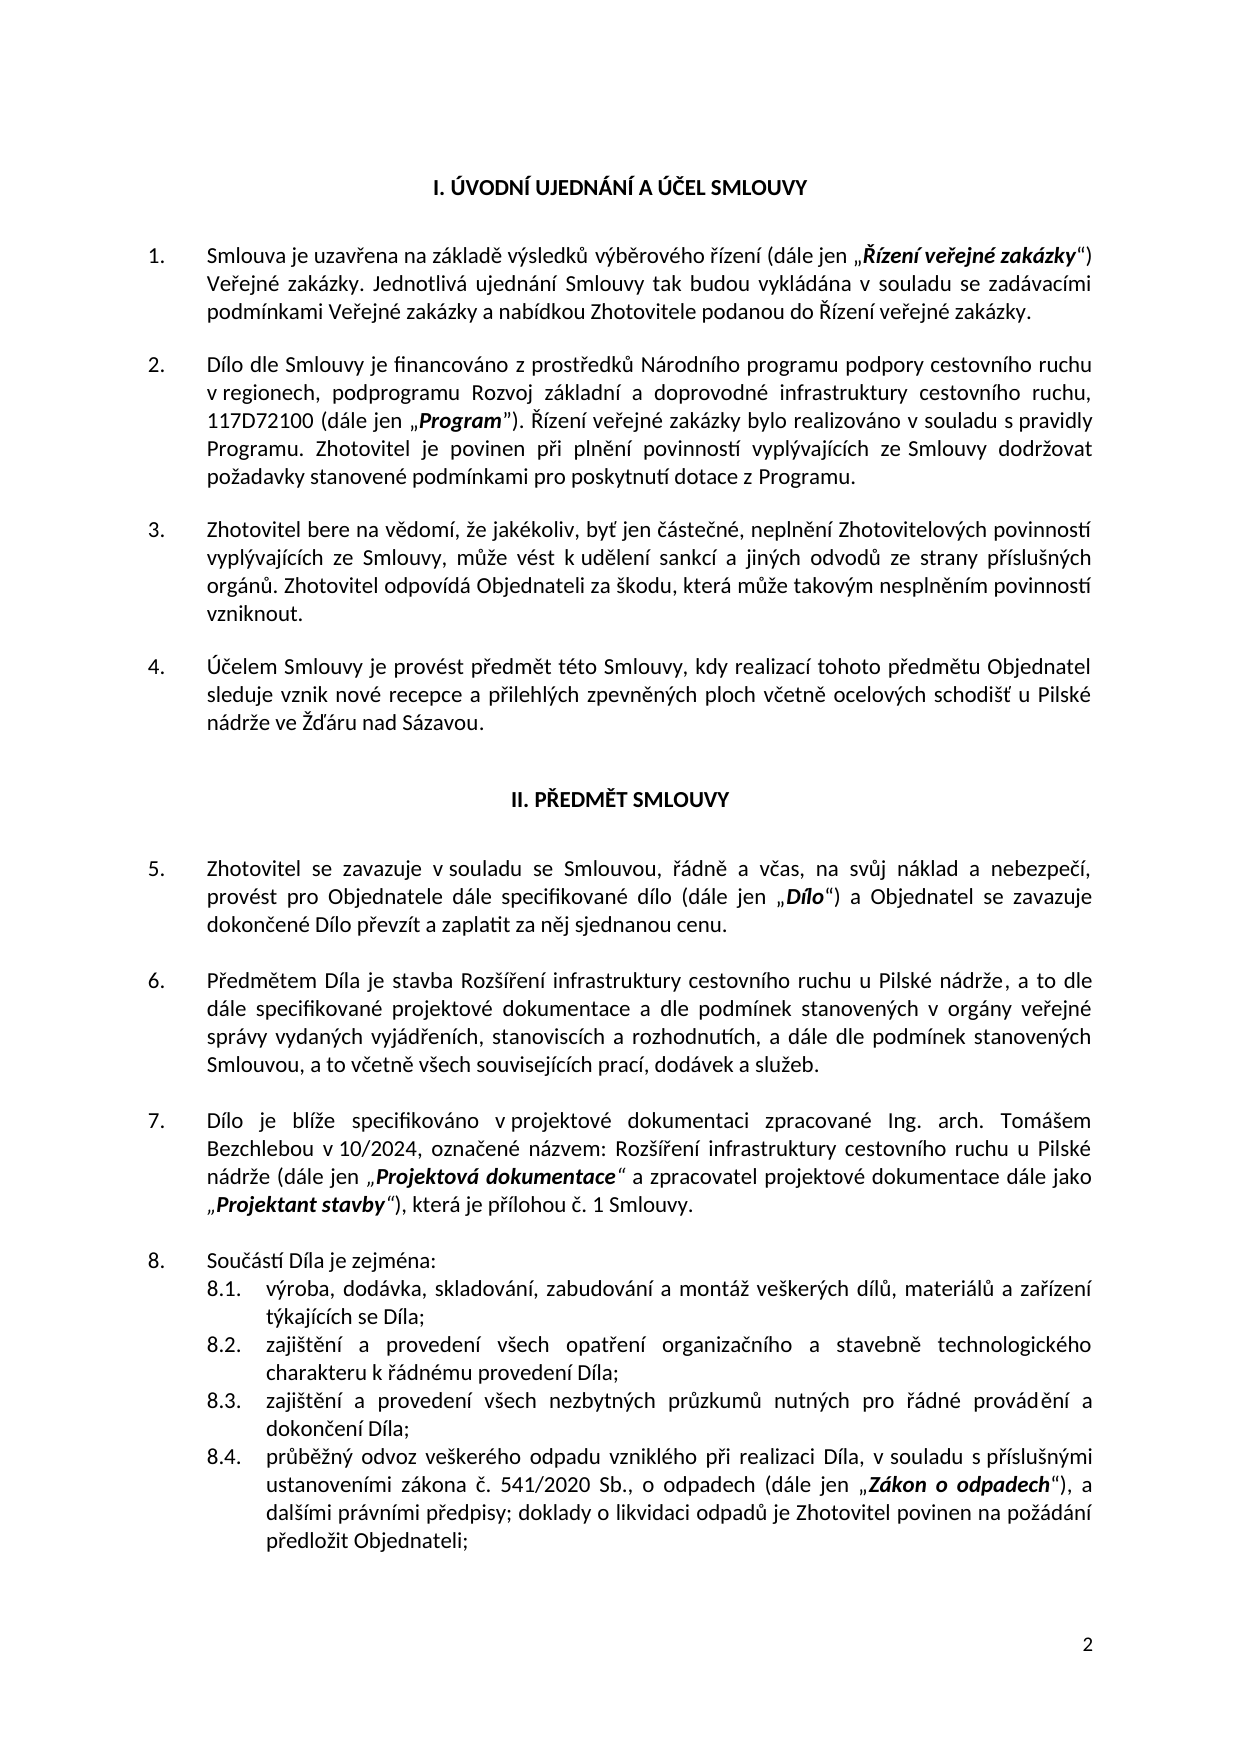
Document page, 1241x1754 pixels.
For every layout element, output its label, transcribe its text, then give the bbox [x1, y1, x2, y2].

list Dílo dle Smlouvy je financováno z prostředků Národního programu podpory cestovního ruchu v regionech, podprogramu Rozvoj základní a doprovodné infrastruktury cestovního ruchu, 117D72100 (dále jen „Program”). Řízení veřejné zakázky bylo realizováno v souladu s pravidly Programu. Zhotovitel je povinen při plnění povinností vyplývajících ze Smlouvy dodržovat požadavky stanovené podmínkami pro poskytnutí dotace z Programu. [148, 350, 1093, 490]
subtitle PŘEDMĚT SMLOUVY [148, 786, 1093, 813]
list Zhotovitel se zavazuje v souladu se Smlouvou, řádně a včas, na svůj náklad a nebezpečí, provést pro Objednatele dále specifikované dílo (dále jen „Dílo“) a Objednatel se zavazuje dokončené Dílo převzít a zaplatit za něj sjednanou cenu. [148, 854, 1093, 938]
list Součástí Díla je zejména: [148, 1246, 1093, 1274]
list zajištění a provedení všech nezbytných průzkumů nutných pro řádné provádění a dokončení Díla; [207, 1386, 1093, 1442]
list Předmětem Díla je stavba Rozšíření infrastruktury cestovního ruchu u Pilské nádrže, a to dle dále specifikované projektové dokumentace a dle podmínek stanovených v orgány veřejné správy vydaných vyjádřeních, stanoviscích a rozhodnutích, a dále dle podmínek stanovených Smlouvou, a to včetně všech souvisejících prací, dodávek a služeb. [148, 966, 1093, 1078]
subtitle ÚVODNÍ UJEDNÁNÍ A ÚČEL SMLOUVY [148, 173, 1093, 201]
list zajištění a provedení všech opatření organizačního a stavebně technologického charakteru k řádnému provedení Díla; [207, 1330, 1093, 1386]
list Účelem Smlouvy je provést předmět této Smlouvy, kdy realizací tohoto předmětu Objednatel sleduje vznik nové recepce a přilehlých zpevněných ploch včetně ocelových schodišť u Pilské nádrže ve Žďáru nad Sázavou. [148, 652, 1093, 736]
list Zhotovitel bere na vědomí, že jakékoliv, byť jen částečné, neplnění Zhotovitelových povinností vyplývajících ze Smlouvy, může vést k udělení sankcí a jiných odvodů ze strany příslušných orgánů. Zhotovitel odpovídá Objednateli za škodu, která může takovým nesplněním povinností vzniknout. [148, 515, 1093, 627]
list Smlouva je uzavřena na základě výsledků (dále jen „Řízení veřejné zakázky“) Veřejné zakázky. Jednotlivá ujednání Smlouvy tak budou vykládána v souladu se zadávacími podmínkami Veřejné zakázky a nabídkou Zhotovitele podanou do Řízení veřejné zakázky. [148, 241, 1093, 325]
list průběžný odvoz veškerého odpadu vzniklého při realizaci Díla, v souladu s příslušnými ustanoveními zákona č. 541/2020 Sb., o odpadech (dále jen „Zákon o odpadech“), a dalšími právními předpisy; doklady o likvidaci odpadů je Zhotovitel povinen na požádání předložit Objednateli; [207, 1442, 1093, 1554]
list Dílo je blíže specifikováno v projektové dokumentaci zpracované Ing. arch. Tomášem Bezchlebou v 10/2024, označené názvem: Rozšíření infrastruktury cestovního ruchu u Pilské nádrže (dále jen „Projektová dokumentace“ a zpracovatel projektové dokumentace dále jako „Projektant stavby“), která je přílohou č. 1 Smlouvy. [148, 1106, 1093, 1218]
list výroba, dodávka, skladování, zabudování a montáž veškerých dílů, materiálů a zařízení týkajících se Díla; [207, 1274, 1093, 1330]
